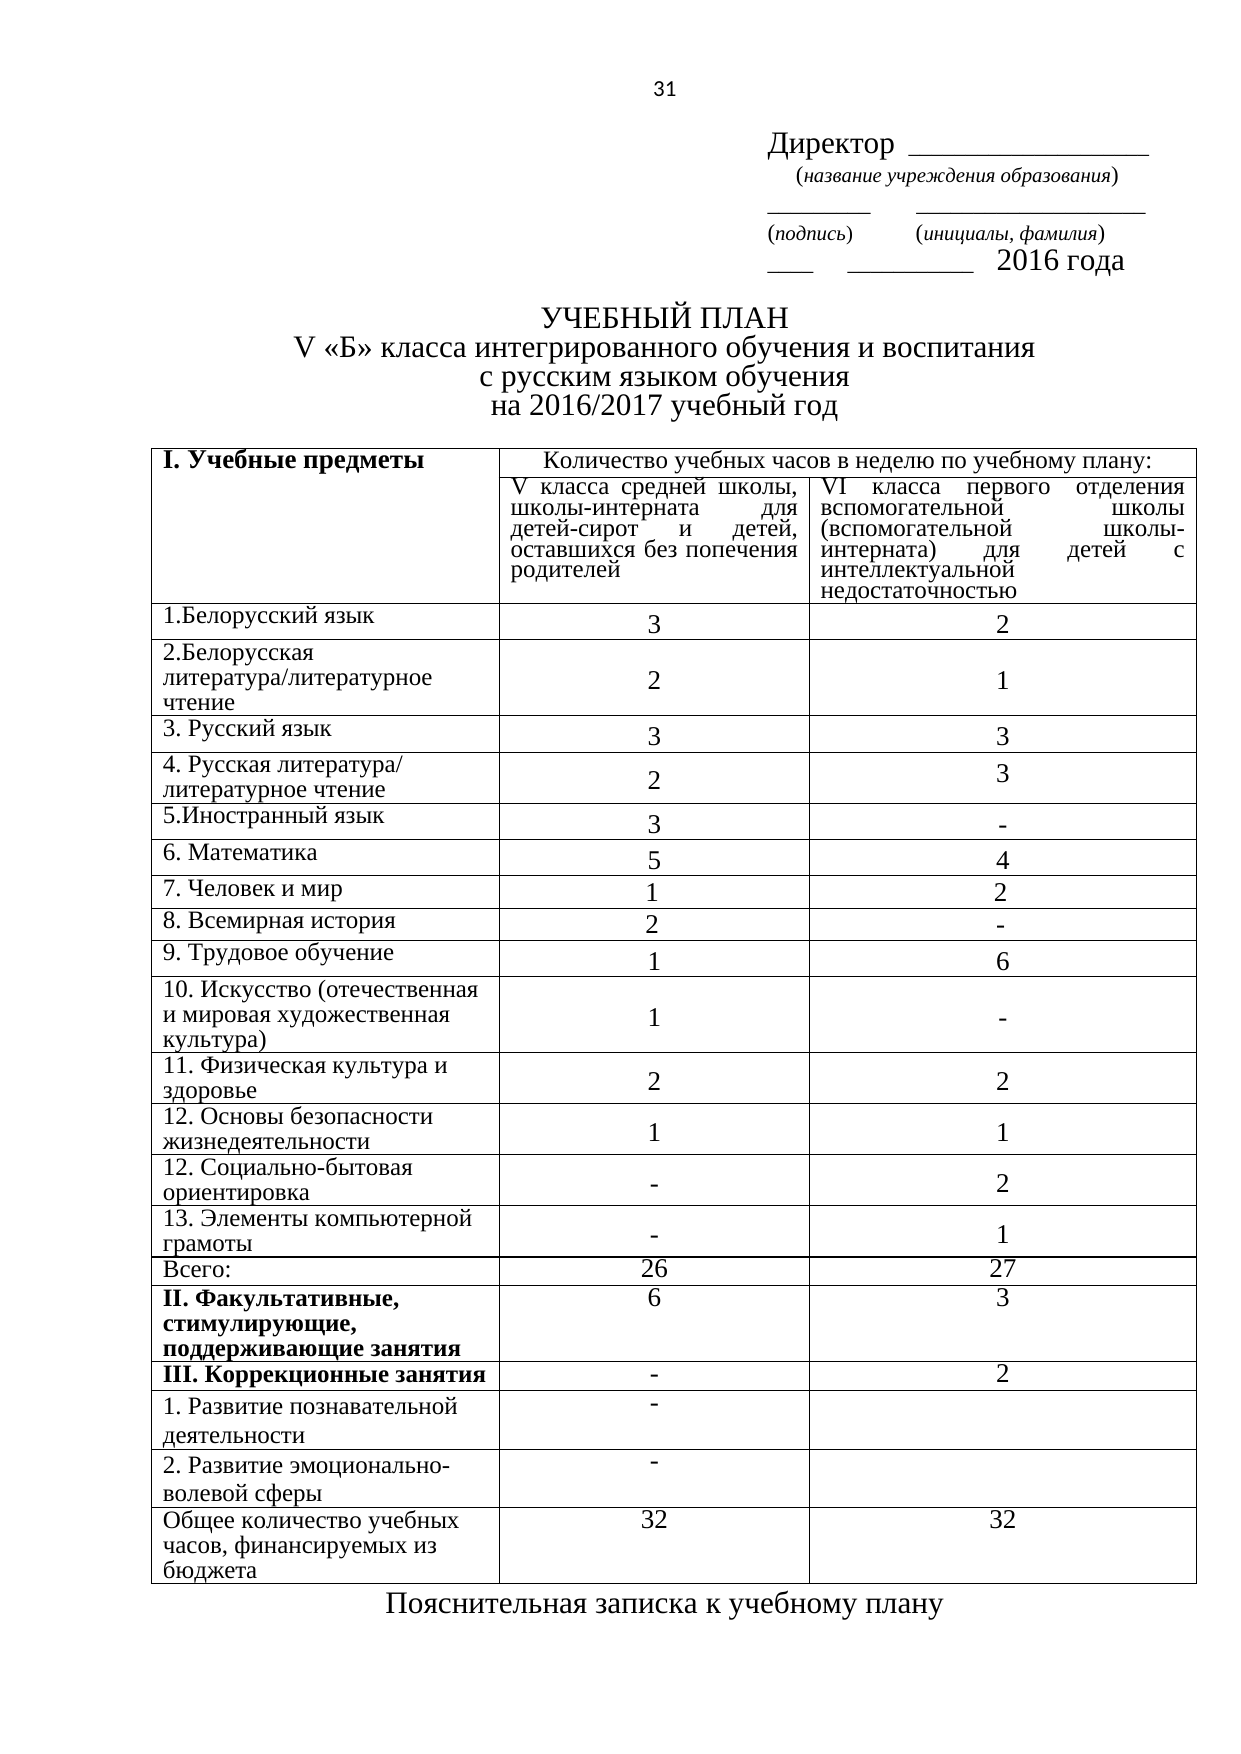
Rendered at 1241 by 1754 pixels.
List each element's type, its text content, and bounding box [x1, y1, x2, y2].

table_cell II. Факультативные, стимулирующие, поддерживающие занятия [152, 1286, 499, 1361]
table_cell Общее количество учебных часов, финансируемых из бюджета [152, 1508, 499, 1583]
table_cell 2.Белорусская литература/литературное чтение [152, 640, 499, 715]
table_cell 3. Русский язык [152, 716, 499, 752]
table_cell 3 [810, 716, 1196, 752]
table_cell VI класса первого отделения вспомогательной школы (вспомогательной школы-интерната) для детей с интеллектуальной недостаточностью [810, 478, 1196, 603]
text на 2016/2017 учебный год [177, 392, 1152, 422]
table_cell 9. Трудовое обучение [152, 941, 499, 976]
table_cell 2 [810, 1053, 1196, 1103]
table_cell 4. Русская литература/ литературное чтение [152, 753, 499, 803]
table_cell 10. Искусство (отечественная и мировая художественная культура) [152, 977, 499, 1052]
table_cell 2 [810, 1362, 1196, 1390]
table_cell - [500, 1155, 809, 1205]
table_cell 3 [810, 753, 1196, 803]
table_cell - [500, 1206, 809, 1256]
table_cell - [500, 1450, 809, 1507]
table_cell 1 [500, 977, 809, 1052]
text V «Б» класса интегрированного обучения и воспитания [177, 334, 1152, 363]
text ____ ___________ 2016 года [693, 247, 1152, 276]
table_cell 2 [500, 1053, 809, 1103]
table_cell 1 [500, 941, 809, 976]
table_cell 13. Элементы компьютерной грамоты [152, 1206, 499, 1256]
table_cell 2 [500, 753, 809, 803]
table_cell V класса средней школы, школы-интерната для детей-сирот и детей, оставшихся без попечения родителей [500, 478, 809, 603]
table_cell 2 [500, 640, 809, 715]
table_cell 1. Развитие познавательной деятельности [152, 1391, 499, 1449]
table_cell Всего: [152, 1258, 499, 1285]
table_cell [810, 1450, 1196, 1507]
table_cell - [500, 1362, 809, 1390]
table_cell 3 [500, 804, 809, 839]
text (название учреждения образования) [693, 159, 1152, 188]
table_cell 12. Основы безопасности жизнедеятельности [152, 1104, 499, 1154]
table_cell 3 [500, 604, 809, 639]
text _________ ____________________ [177, 188, 1152, 217]
table_cell 27 [810, 1258, 1196, 1285]
text Директор _____________________ [693, 130, 1152, 159]
table_cell 1 [500, 1104, 809, 1154]
table_cell 8. Всемирная история [152, 909, 499, 940]
table_header Количество учебных часов в неделю по учебному плану: [500, 449, 1196, 477]
table_cell 7. Человек и мир [152, 876, 499, 908]
table_cell 6 [500, 1286, 809, 1361]
table_cell 2 [810, 1155, 1196, 1205]
table_cell 6. Математика [152, 840, 499, 875]
table_cell [810, 1391, 1196, 1449]
table_cell 3 [500, 716, 809, 752]
table_cell 2 [810, 604, 1196, 639]
table_cell 6 [810, 941, 1196, 976]
table_cell 32 [500, 1508, 809, 1583]
table_cell 4 [810, 840, 1196, 875]
table_cell 26 [500, 1258, 809, 1285]
text (подпись) (инициалы, фамилия) [693, 217, 1152, 247]
table_cell 1 [810, 640, 1196, 715]
table_cell - [810, 804, 1196, 839]
table_cell 1 [810, 1104, 1196, 1154]
table_cell III. Коррекционные занятия [152, 1362, 499, 1390]
table_header I. Учебные предметы [152, 449, 499, 603]
text Пояснительная записка к учебному плану [177, 1584, 1152, 1620]
table_cell 5 [500, 840, 809, 875]
table_cell 1 [810, 1206, 1196, 1256]
table_cell - [500, 1391, 809, 1449]
table_cell 2. Развитие эмоционально-волевой сферы [152, 1450, 499, 1507]
table_cell - [810, 909, 1196, 940]
table_cell 1.Белорусский язык [152, 604, 499, 639]
table_cell 32 [810, 1508, 1196, 1583]
table_cell 5.Иностранный язык [152, 804, 499, 839]
table_cell 11. Физическая культура и здоровье [152, 1053, 499, 1103]
table_cell 3 [810, 1286, 1196, 1361]
text УЧЕБНЫЙ ПЛАН [177, 305, 1152, 334]
table_cell 2 [500, 909, 809, 940]
table_cell 12. Социально-бытовая ориентировка [152, 1155, 499, 1205]
text с русским языком обучения [177, 363, 1152, 392]
table_cell 2 [810, 876, 1196, 908]
table_cell 1 [500, 876, 809, 908]
table_cell - [810, 977, 1196, 1052]
